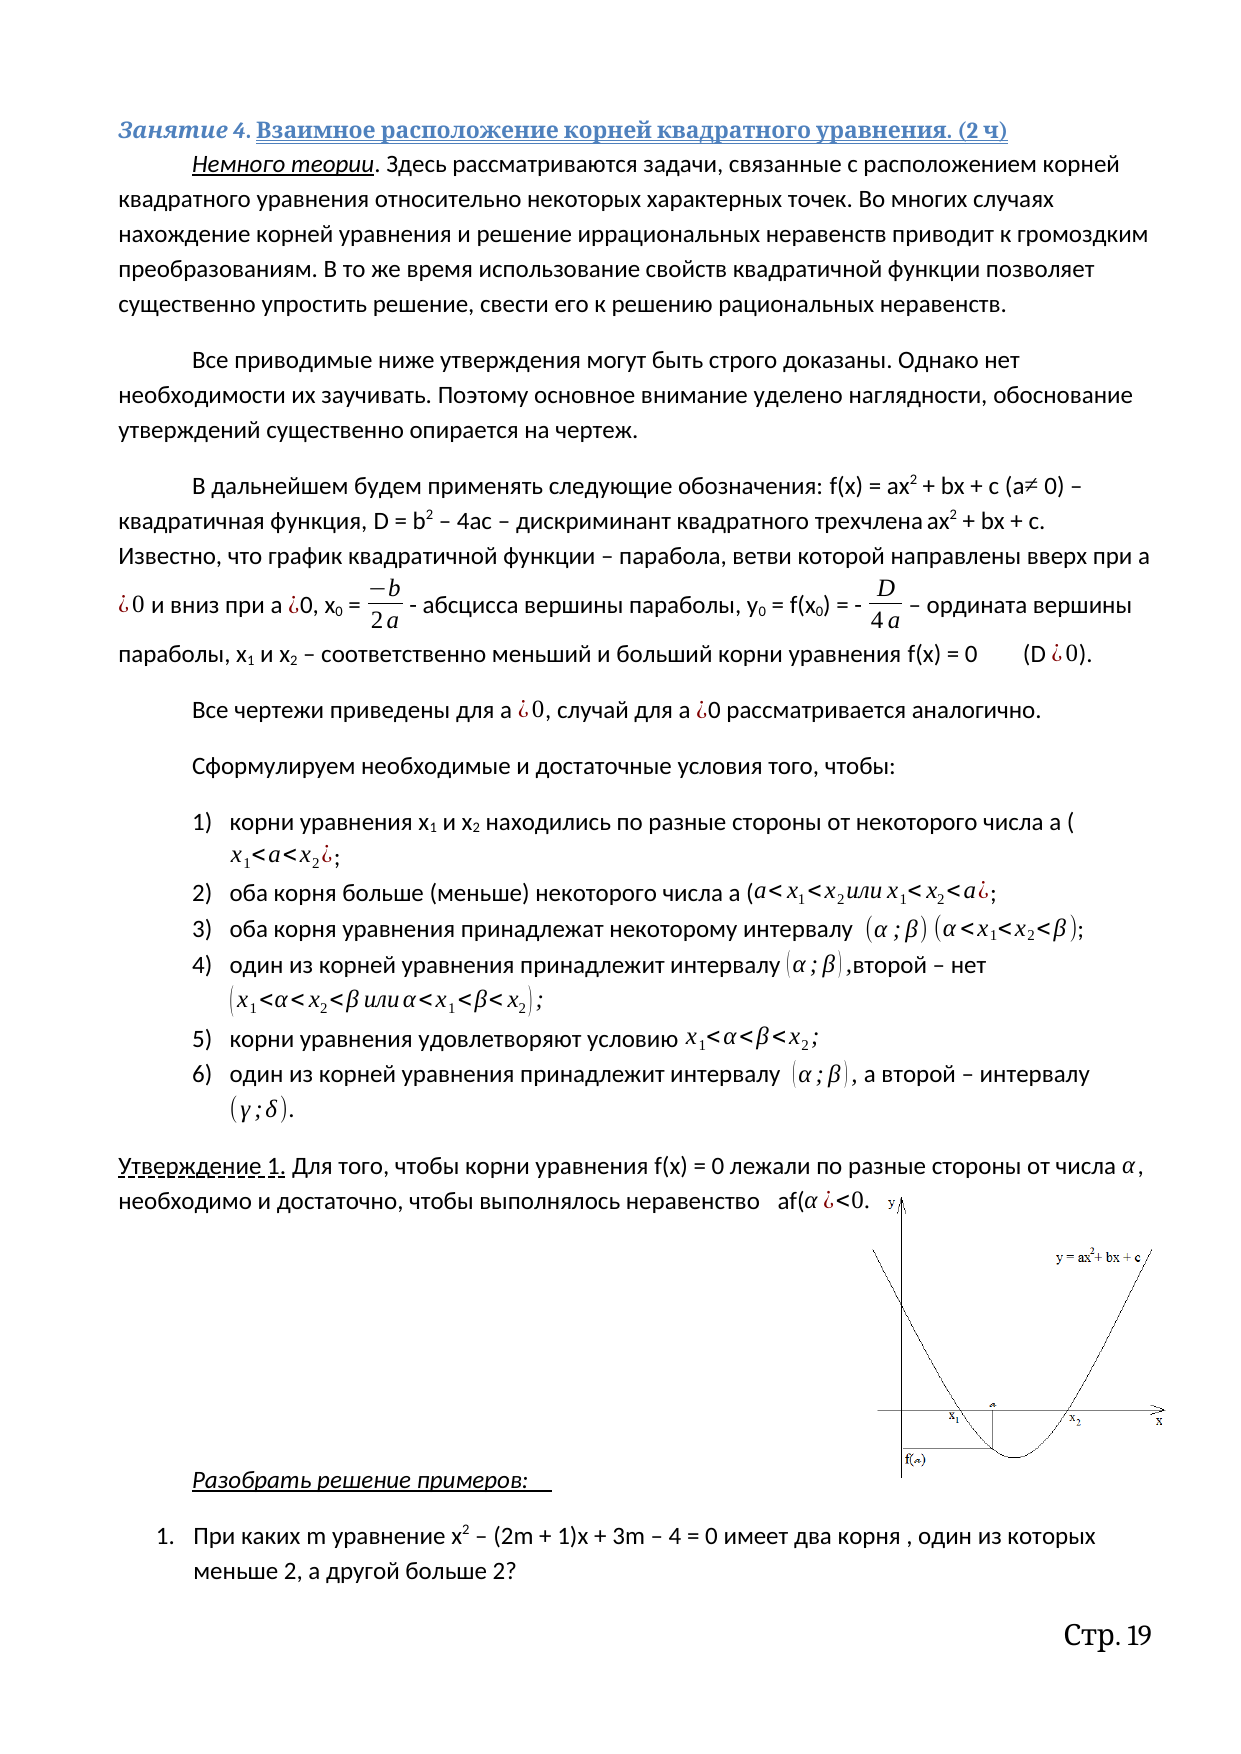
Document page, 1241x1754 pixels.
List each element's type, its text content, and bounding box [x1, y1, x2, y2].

list один из корней уравнения принадлежит интервалу а второй – интервалу . [192, 1058, 1152, 1125]
list один из корней уравнения принадлежит интервалу второй – нет [192, 949, 1152, 1018]
text Утверждение 1. Для того, чтобы корни уравнения f(x) = 0 лежали по разные стороны от числа , необходимо и достаточно, чтобы выполнялось неравенство af( [118, 1150, 1152, 1216]
list оба корня уравнения принадлежат некоторому интервалу ; [192, 913, 1152, 944]
text Немного теории. Здесь рассматриваются задачи, связанные с расположением корней квадратного уравнения относительно некоторых характерных точек. Во многих случаях нахождение корней уравнения и решение иррациональных неравенств приводит к громоздким преобразованиям. В то же время использование свойств квадратичной функции позволяет существенно упростить решение, свести его к решению рациональных неравенств. [118, 148, 1152, 319]
text Все приводимые ниже утверждения могут быть строго доказаны. Однако нет необходимости их заучивать. Поэтому основное внимание уделено наглядности, обоснование утверждений существенно опирается на чертеж. [118, 344, 1152, 445]
list корни уравнения х1 и х2 находились по разные стороны от некоторого числа а (; [192, 806, 1152, 872]
text Сформулируем необходимые и достаточные условия того, чтобы: [118, 750, 1152, 781]
subtitle Занятие 4. Взаимное расположение корней квадратного уравнения. (2 ч) [118, 118, 1152, 144]
text В дальнейшем будем применять следующие обозначения: f(x) = ax2 + bx + c (a 0) – квадратичная функция, D = b2 – 4ac – дискриминант квадратного трехчлена ах2 + bx + c. Известно, что график квадратичной функции – парабола, ветви которой направлены вверх при а и вниз при а 0, х0 = - абсцисса вершины параболы, у0 = f(x0) = - – ордината вершины параболы, х1 и х2 – соответственно меньший и больший корни уравнения f(x) = 0 (D ). [118, 470, 1152, 669]
list При каких m уравнение х2 – (2m + 1)x + 3m – 4 = 0 имеет два корня , один из которых меньше 2, а другой больше 2? [156, 1520, 1152, 1586]
text Разобрать решение примеров: [192, 1464, 1152, 1495]
picture [865, 1191, 1168, 1479]
text Все чертежи приведены для а , случай для а 0 рассматривается аналогично. [118, 694, 1152, 725]
list корни уравнения удовлетворяют условию [192, 1023, 1152, 1054]
list оба корня больше (меньше) некоторого числа а (; [192, 877, 1152, 908]
